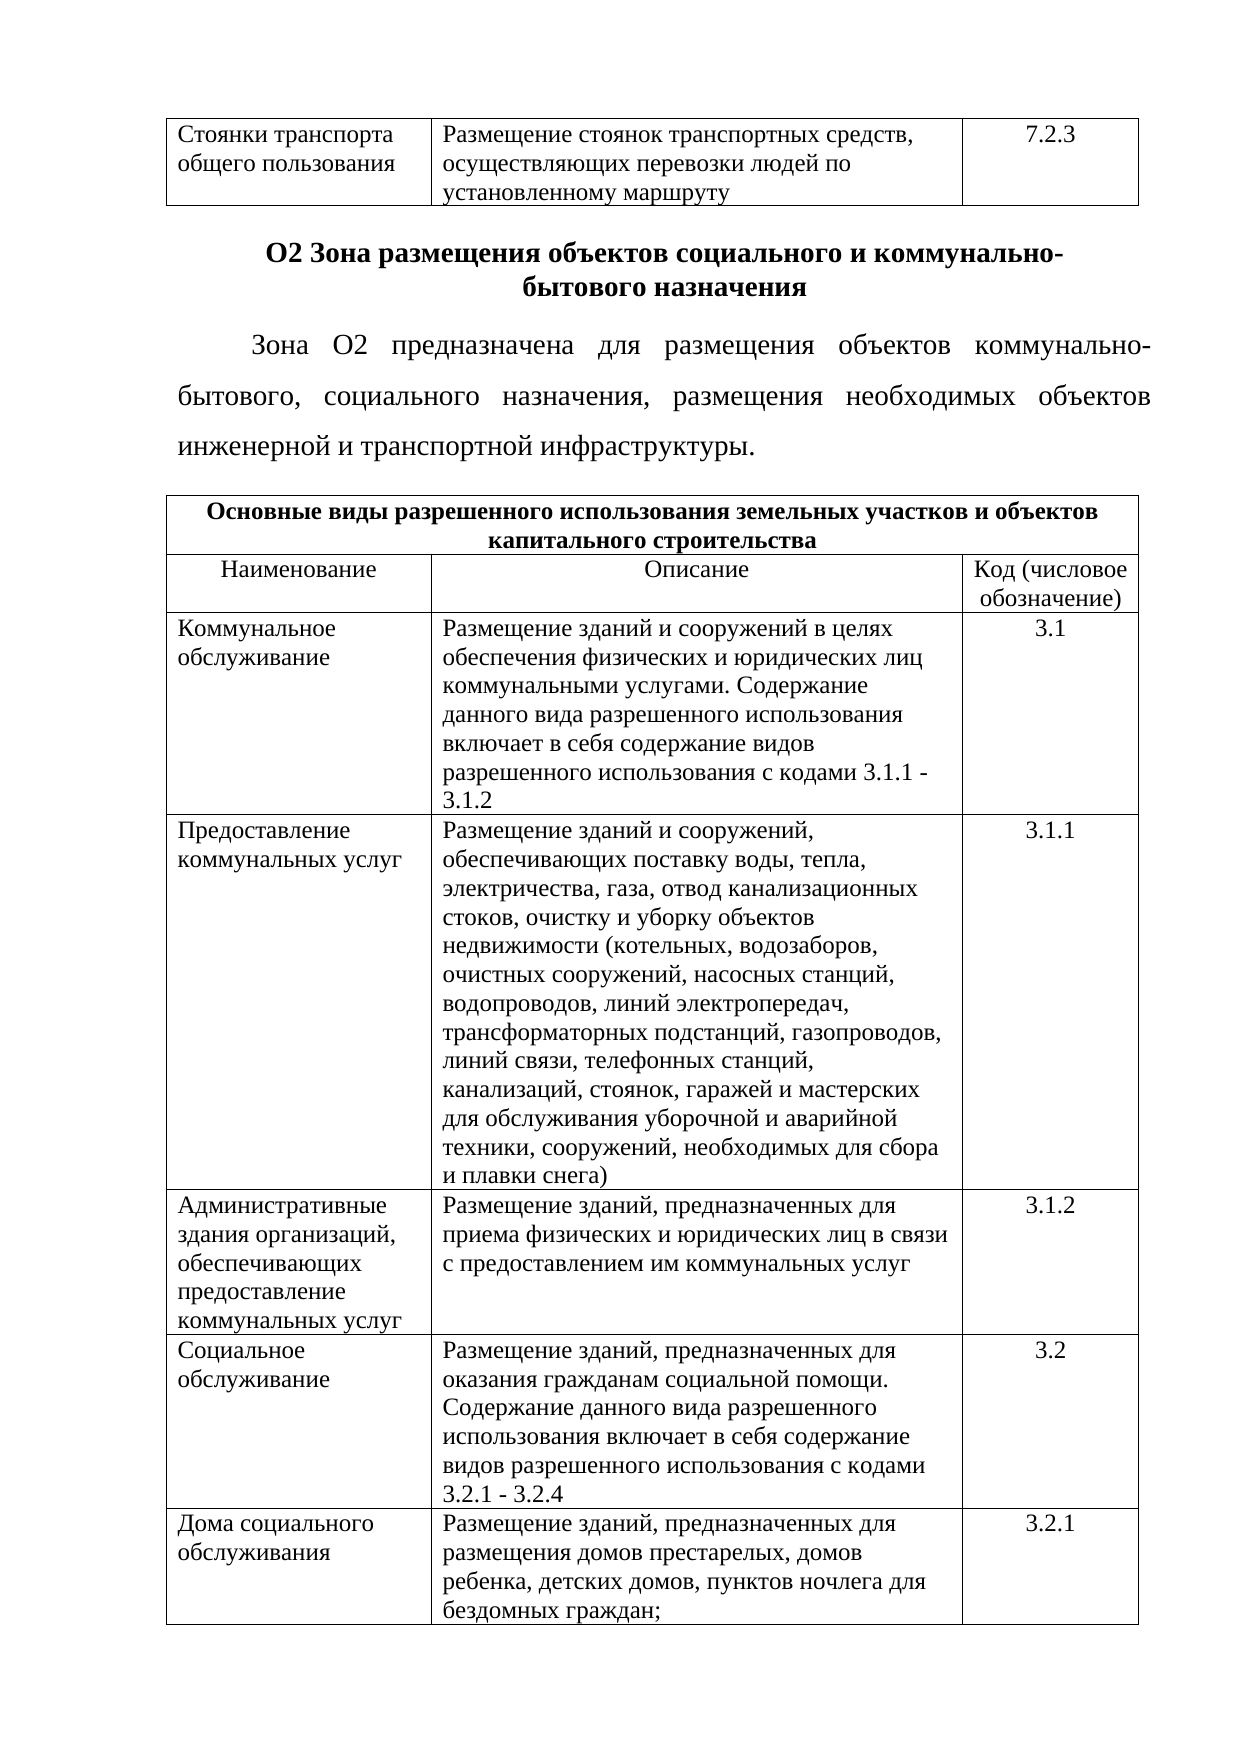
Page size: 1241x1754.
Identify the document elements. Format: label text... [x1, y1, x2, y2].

table_cell Предоставление коммунальных услуг [167, 815, 431, 1189]
table_cell Код (числовое обозначение) [963, 555, 1138, 612]
table_cell 3.2 [963, 1335, 1138, 1507]
table_cell Размещение зданий и сооружений, обеспечивающих поставку воды, тепла, электричества, газа, отвод канализационных стоков, очистку и уборку объектов недвижимости (котельных, водозаборов, очистных сооружений, насосных станций, водопроводов, линий электропередач, трансформаторных подстанций, газопроводов, линий связи, телефонных станций, канализаций, стоянок, гаражей и мастерских для обслуживания уборочной и аварийной техники, сооружений, необходимых для сбора и плавки снега) [432, 815, 962, 1189]
table_cell Стоянки транспорта общего пользования [167, 119, 431, 205]
table_cell Размещение зданий и сооружений в целях обеспечения физических и юридических лиц коммунальными услугами. Содержание данного вида разрешенного использования включает в себя содержание видов разрешенного использования с кодами 3.1.1 - 3.1.2 [432, 613, 962, 814]
table_cell Коммунальное обслуживание [167, 613, 431, 814]
table_cell Размещение зданий, предназначенных для приема физических и юридических лиц в связи с предоставлением им коммунальных услуг [432, 1190, 962, 1334]
table_cell Размещение зданий, предназначенных для оказания гражданам социальной помощи. Содержание данного вида разрешенного использования включает в себя содержание видов разрешенного использования с кодами 3.2.1 - 3.2.4 [432, 1335, 962, 1507]
table_cell Описание [432, 555, 962, 612]
table_cell Наименование [167, 555, 431, 612]
table_cell Административные здания организаций, обеспечивающих предоставление коммунальных услуг [167, 1190, 431, 1334]
table_cell 3.1 [963, 613, 1138, 814]
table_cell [167, 1509, 431, 1623]
table_cell 7.2.3 [963, 119, 1138, 205]
text О2 Зона размещения объектов социального и коммунально- бытового назначения [177, 235, 1152, 302]
table_cell Социальное обслуживание [167, 1335, 431, 1507]
table_cell 3.1.1 [963, 815, 1138, 1189]
table_cell Размещение стоянок транспортных средств, осуществляющих перевозки людей по установленному маршруту [432, 119, 962, 205]
table_cell 3.2.1 [963, 1509, 1138, 1623]
table_header Основные виды разрешенного использования земельных участков и объектов капитального строительства [167, 496, 1138, 553]
text Зона О2 предназначена для размещения объектов коммунально-бытового, социального назначения, размещения необходимых объектов инженерной и транспортной инфраструктуры. [177, 327, 1152, 461]
table_cell 3.1.2 [963, 1190, 1138, 1334]
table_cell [432, 1509, 962, 1623]
